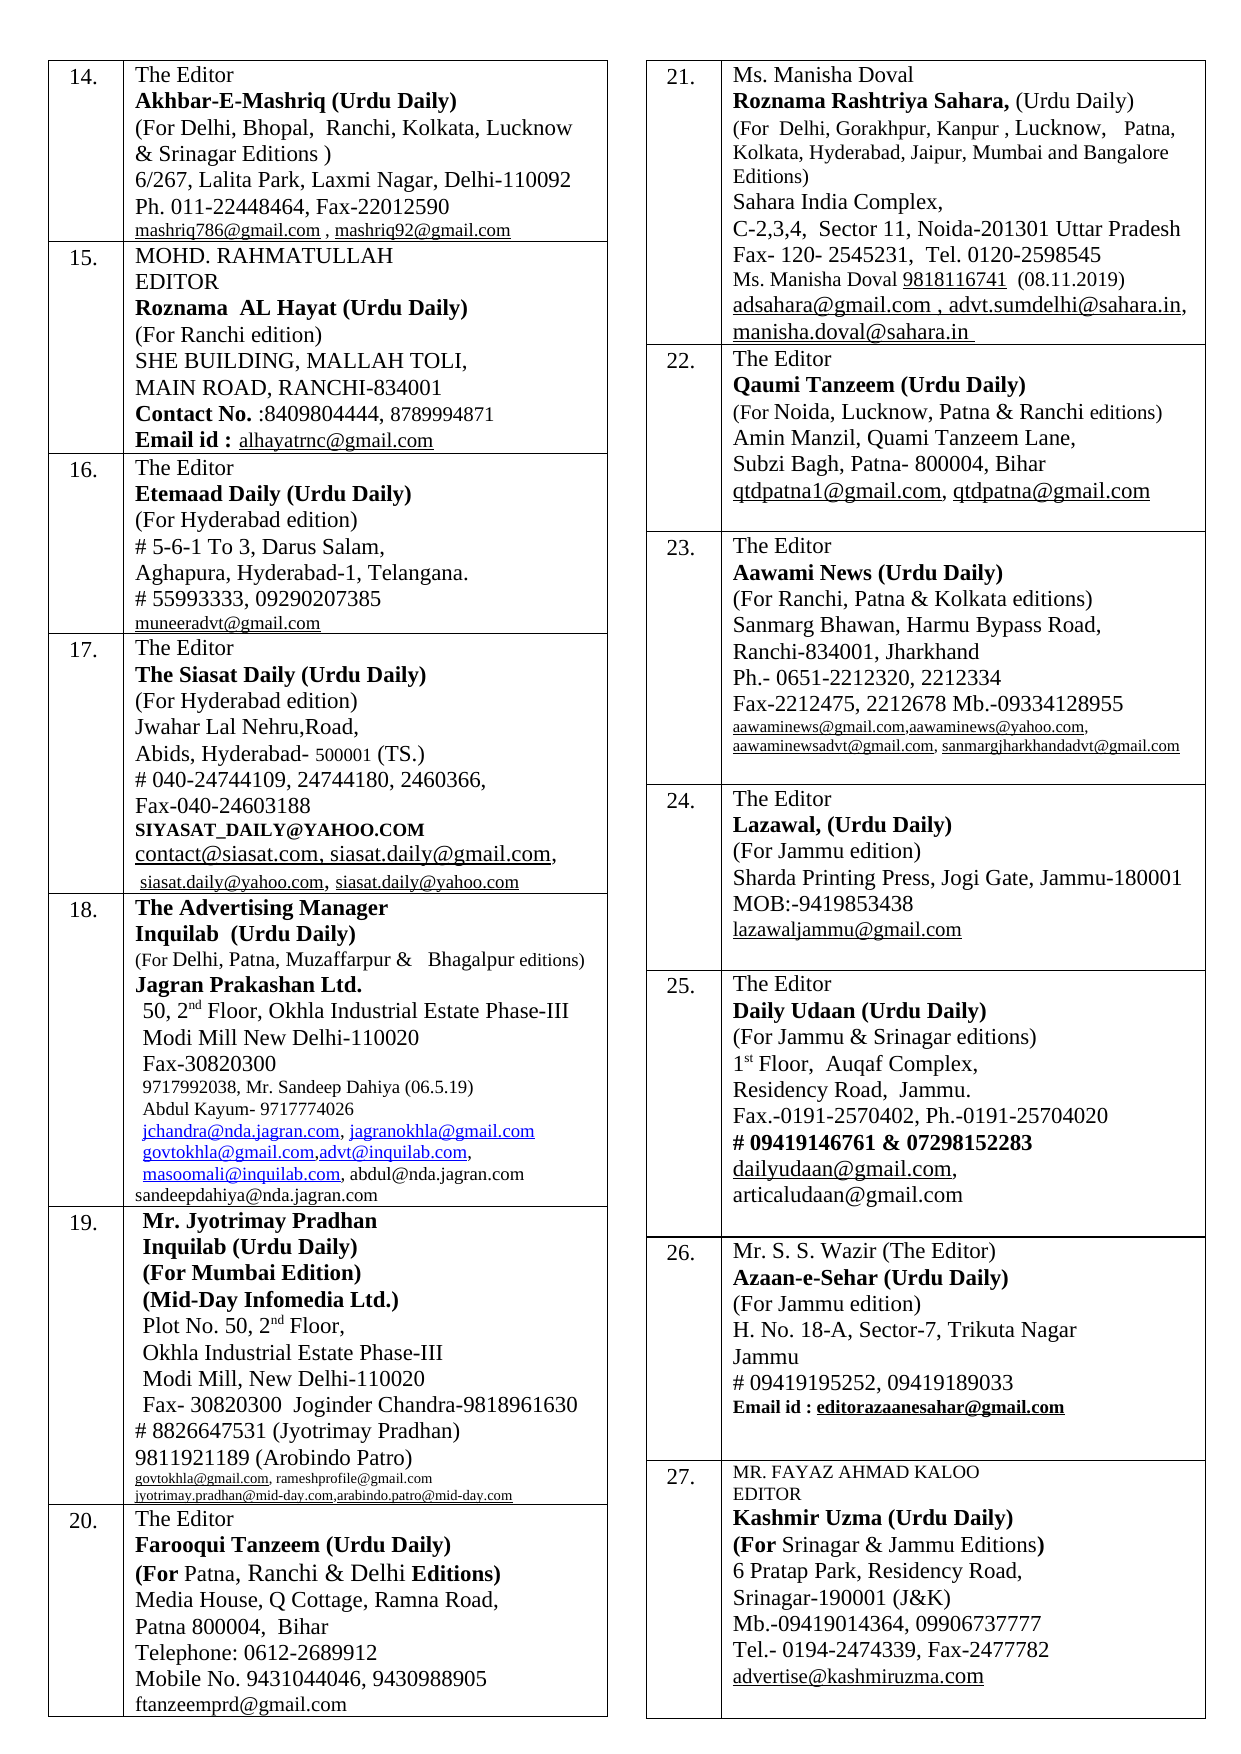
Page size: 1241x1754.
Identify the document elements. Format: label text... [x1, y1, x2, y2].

table_cell MR. FAYAZ AHMAD KALOO EDITOR Kashmir Uzma (Urdu Daily) (For Srinagar & Jammu Editions) 6 Pratap Park, Residency Road, Srinagar-190001 (J&K) Mb.-09419014364, 09906737777 Tel.- 0194-2474339, Fax-2477782 advertise@kashmiruzma.com [722, 1461, 1205, 1718]
table_cell The Editor Lazawal, (Urdu Daily) (For Jammu edition) Sharda Printing Press, Jogi Gate, Jammu-180001 MOB:-9419853438 lazawaljammu@gmail.com [722, 785, 1205, 969]
table_cell [647, 345, 721, 531]
table_cell [647, 1461, 721, 1718]
table_cell The Editor Farooqui Tanzeem (Urdu Daily) (For Patna, Ranchi & Delhi Editions) Media House, Q Cottage, Ramna Road, Patna 800004, Bihar Telephone: 0612-2689912 Mobile No. 9431044046, 9430988905 ftanzeemprd@gmail.com [124, 1505, 607, 1716]
table_cell [647, 971, 721, 1236]
table_cell [49, 1505, 123, 1716]
table_cell Ms. Manisha Doval Roznama Rashtriya Sahara, (Urdu Daily) (For Delhi, Gorakhpur, Kanpur , Lucknow, Patna, Kolkata, Hyderabad, Jaipur, Mumbai and Bangalore Editions) Sahara India Complex, C-2,3,4, Sector 11, Noida-201301 Uttar Pradesh Fax- 120- 2545231, Tel. 0120-2598545 Ms. Manisha Doval 9818116741 (08.11.2019) adsahara@gmail.com , advt.sumdelhi@sahara.in, manisha.doval@sahara.in [722, 61, 1205, 344]
table_cell The Editor Etemaad Daily (Urdu Daily) (For Hyderabad edition) # 5-6-1 To 3, Darus Salam, Aghapura, Hyderabad-1, Telangana. # 55993333, 09290207385 muneeradvt@gmail.com [124, 454, 607, 633]
table_cell The Editor Qaumi Tanzeem (Urdu Daily) (For Noida, Lucknow, Patna & Ranchi editions) Amin Manzil, Quami Tanzeem Lane, Subzi Bagh, Patna- 800004, Bihar qtdpatna1@gmail.com, qtdpatna@gmail.com [722, 345, 1205, 531]
table_cell [49, 242, 123, 453]
table_cell The Editor The Siasat Daily (Urdu Daily) (For Hyderabad edition) Jwahar Lal Nehru,Road, Abids, Hyderabad- 500001 (TS.) # 040-24744109, 24744180, 2460366, Fax-040-24603188 SIYASAT_DAILY@YAHOO.COM contact@siasat.com, siasat.daily@gmail.com, siasat.daily@yahoo.com, siasat.daily@yahoo.com [124, 634, 607, 893]
table_cell [49, 454, 123, 633]
table_cell MOHD. RAHMATULLAH EDITOR Roznama AL Hayat (Urdu Daily) (For Ranchi edition) SHE BUILDING, MALLAH TOLI, MAIN ROAD, RANCHI-834001 Contact No. :8409804444, 8789994871 Email id : alhayatrnc@gmail.com [124, 242, 607, 453]
table_cell [49, 894, 123, 1206]
table_cell [49, 61, 123, 241]
table_cell The Editor Daily Udaan (Urdu Daily) (For Jammu & Srinagar editions) 1st Floor, Auqaf Complex, Residency Road, Jammu. Fax.-0191-2570402, Ph.-0191-25704020 # 09419146761 & 07298152283 dailyudaan@gmail.com, articaludaan@gmail.com [722, 971, 1205, 1236]
table_cell Mr. Jyotrimay Pradhan Inquilab (Urdu Daily) (For Mumbai Edition) (Mid-Day Infomedia Ltd.) Plot No. 50, 2nd Floor, Okhla Industrial Estate Phase-III Modi Mill, New Delhi-110020 Fax- 30820300 Joginder Chandra-9818961630 # 8826647531 (Jyotrimay Pradhan) 9811921189 (Arobindo Patro) govtokhla@gmail.com, rameshprofile@gmail.com jyotrimay.pradhan@mid-day.com,arabindo.patro@mid-day.com [124, 1207, 607, 1504]
table_cell [49, 1207, 123, 1504]
table_cell [647, 532, 721, 784]
table_cell The Editor Akhbar-E-Mashriq (Urdu Daily) (For Delhi, Bhopal, Ranchi, Kolkata, Lucknow & Srinagar Editions ) 6/267, Lalita Park, Laxmi Nagar, Delhi-110092 Ph. 011-22448464, Fax-22012590 mashriq786@gmail.com , mashriq92@gmail.com [124, 61, 607, 241]
table_cell [647, 61, 721, 344]
table_cell [49, 634, 123, 893]
table_cell [647, 785, 721, 969]
table_cell [647, 1238, 721, 1460]
table_cell The Editor Aawami News (Urdu Daily) (For Ranchi, Patna & Kolkata editions) Sanmarg Bhawan, Harmu Bypass Road, Ranchi-834001, Jharkhand Ph.- 0651-2212320, 2212334 Fax-2212475, 2212678 Mb.-09334128955 aawaminews@gmail.com,aawaminews@yahoo.com, aawaminewsadvt@gmail.com, sanmargjharkhandadvt@gmail.com [722, 532, 1205, 784]
table_cell Mr. S. S. Wazir (The Editor) Azaan-e-Sehar (Urdu Daily) (For Jammu edition) H. No. 18-A, Sector-7, Trikuta Nagar Jammu # 09419195252, 09419189033 Email id : editorazaanesahar@gmail.com [722, 1238, 1205, 1460]
table_cell The Advertising Manager Inquilab (Urdu Daily) (For Delhi, Patna, Muzaffarpur & Bhagalpur editions) Jagran Prakashan Ltd. 50, 2nd Floor, Okhla Industrial Estate Phase-III Modi Mill New Delhi-110020 Fax-30820300 9717992038, Mr. Sandeep Dahiya (06.5.19) Abdul Kayum- 9717774026 jchandra@nda.jagran.com, jagranokhla@gmail.com govtokhla@gmail.com,advt@inquilab.com, masoomali@inquilab.com, abdul@nda.jagran.com sandeepdahiya@nda.jagran.com [124, 894, 607, 1206]
